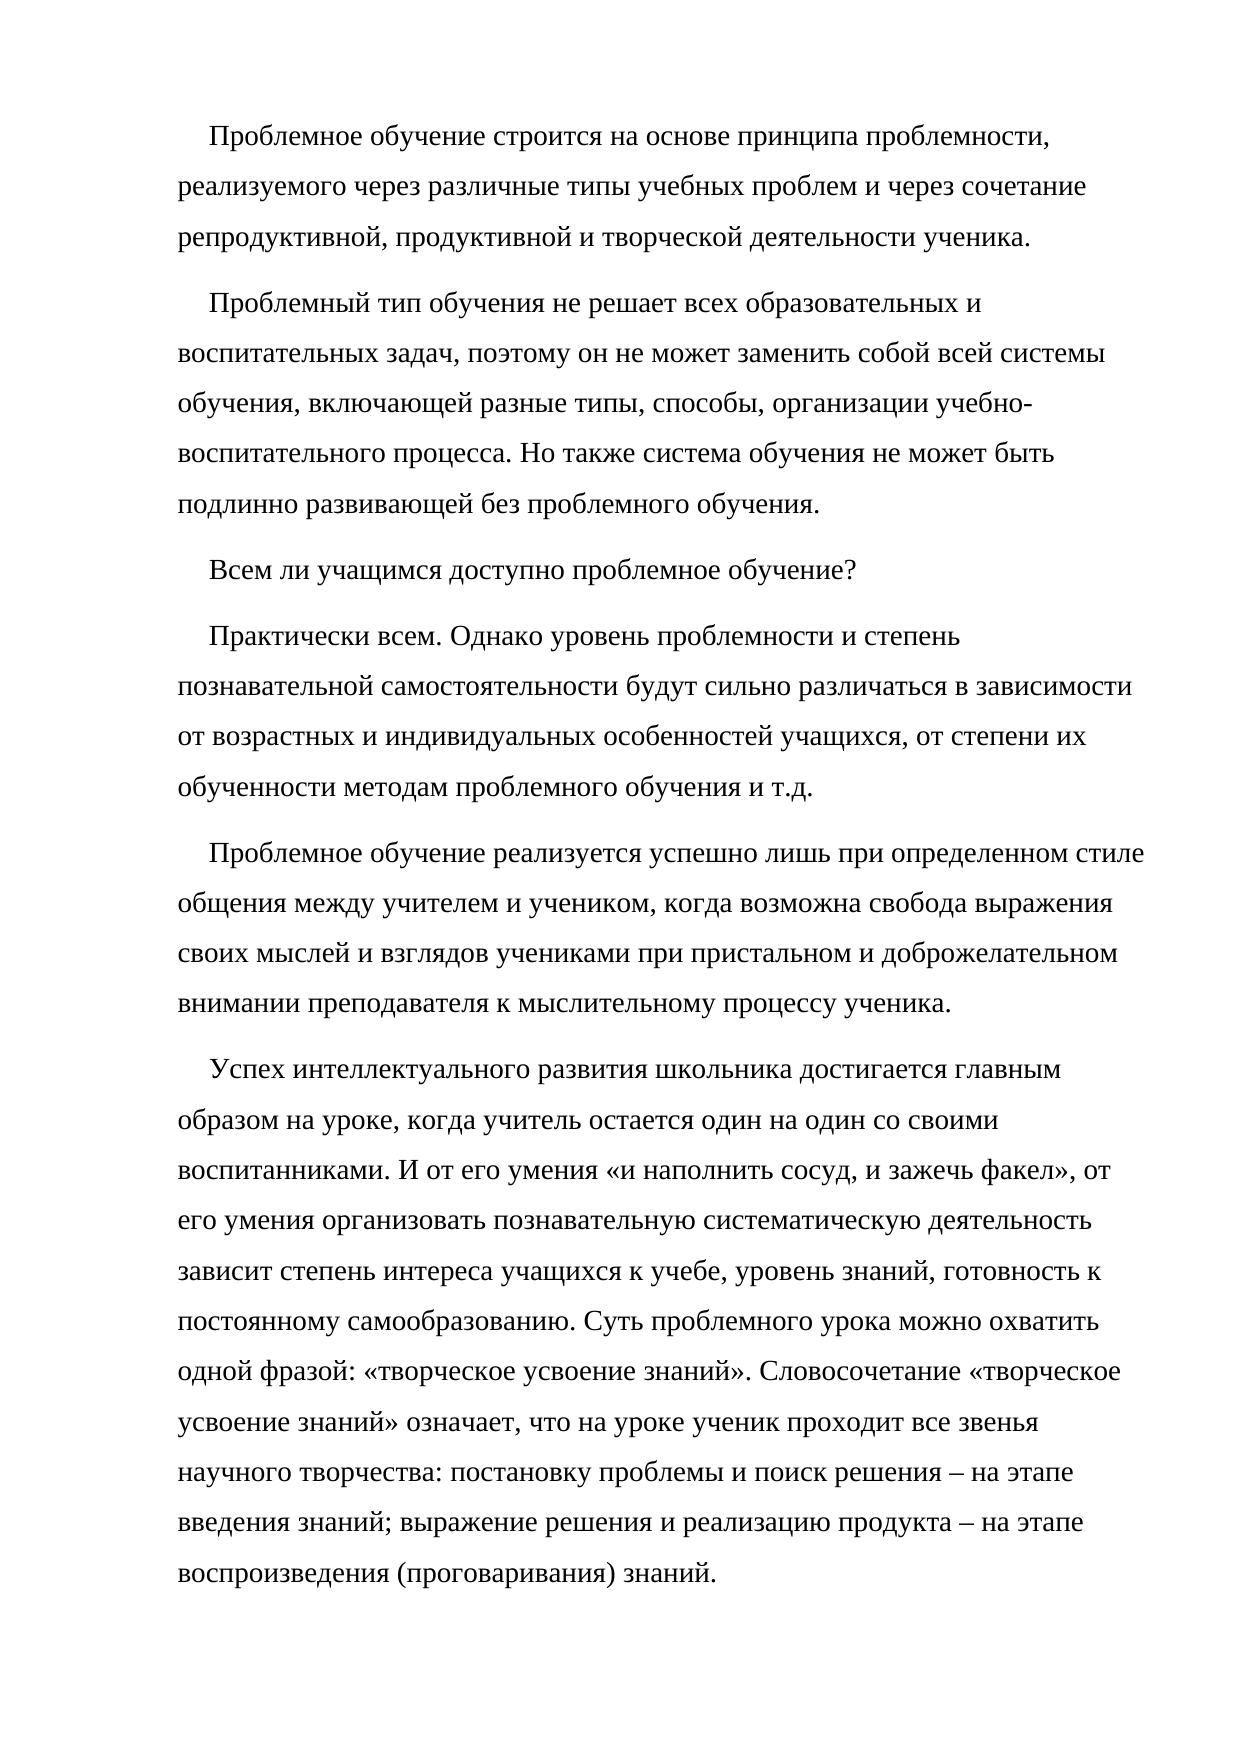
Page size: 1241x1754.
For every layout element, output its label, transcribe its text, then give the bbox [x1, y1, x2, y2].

text Проблемный тип обучения не решает всех образовательных и воспитательных задач, поэтому он не может заменить собой всей системы обучения, включающей разные типы, способы, организации учебно-воспитательного процесса. Но также система обучения не может быть подлинно развивающей без проблемного обучения. [177, 285, 1152, 519]
text Всем ли учащимся доступно проблемное обучение? [177, 552, 1152, 585]
text Практически всем. Однако уровень проблемности и степень познавательной самостоятельности будут сильно различаться в зависимости от возрастных и индивидуальных особенностей учащихся, от степени их обученности методам проблемного обучения и т.д. [177, 618, 1152, 802]
text Успех интеллектуального развития школьника достигается главным образом на уроке, когда учитель остается один на один со своими воспитанниками. И от его умения «и наполнить сосуд, и зажечь факел», от его умения организовать познавательную систематическую деятельность зависит степень интереса учащихся к учебе, уровень знаний, готовность к постоянному самообразованию. Суть проблемного урока можно охватить одной фразой: «творческое усвоение знаний». Словосочетание «творческое усвоение знаний» означает, что на уроке ученик проходит все звенья научного творчества: постановку проблемы и поиск решения – на этапе введения знаний; выражение решения и реализацию продукта – на этапе воспроизведения (проговаривания) знаний. [177, 1052, 1152, 1588]
text Проблемное обучение строится на основе принципа проблемности, реализуемого через различные типы учебных проблем и через сочетание репродуктивной, продуктивной и творческой деятельности ученика. [177, 118, 1152, 252]
text Проблемное обучение реализуется успешно лишь при определенном стиле общения между учителем и учеником, когда возможна свобода выражения своих мыслей и взглядов учениками при пристальном и доброжелательном внимании преподавателя к мыслительному процессу ученика. [177, 835, 1152, 1019]
